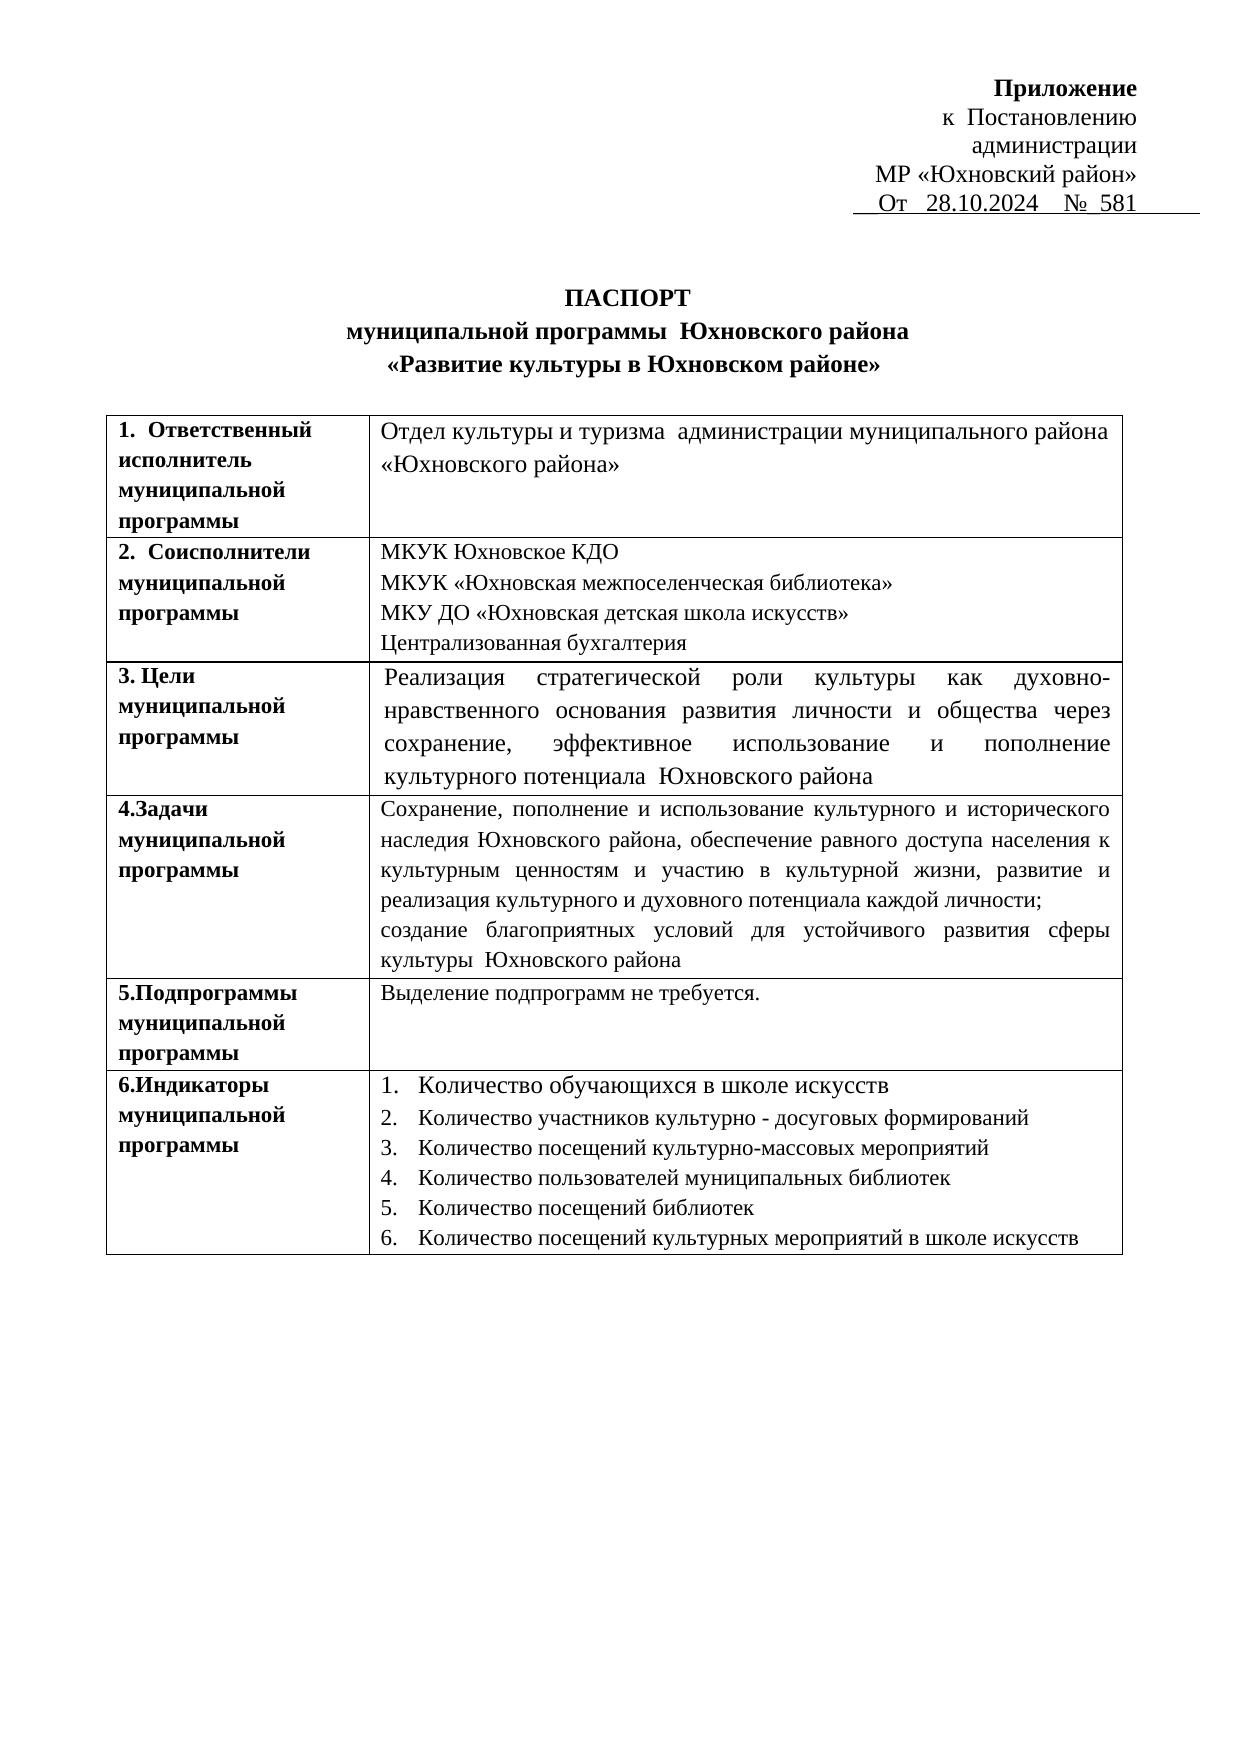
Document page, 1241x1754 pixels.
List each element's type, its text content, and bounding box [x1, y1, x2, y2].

table_cell Количество обучающихся в школе искусств Количество участников культурно - досуговых формирований Количество посещений культурно-массовых мероприятий Количество пользователей муниципальных библиотек Количество посещений библиотек Количество посещений культурных мероприятий в школе искусств [370, 1071, 1122, 1254]
text к Постановлению администрации [118, 102, 1137, 159]
table_cell 3. Цели муниципальной программы [107, 663, 369, 794]
table_header Ответственный исполнитель муниципальной программы [107, 416, 369, 537]
table_cell 4.Задачи муниципальной программы [107, 796, 369, 977]
text Приложение [118, 73, 1137, 102]
text МР «Юхновский район» [118, 159, 1137, 188]
table_cell МКУК Юхновское КДО МКУК «Юхновская межпоселенческая библиотека» МКУ ДО «Юхновская детская школа искусств» Централизованная бухгалтерия [370, 538, 1122, 661]
text «Развитие культуры в Юхновском районе» [118, 349, 1137, 378]
table_cell Сохранение, пополнение и использование культурного и исторического наследия Юхновского района, обеспечение равного доступа населения к культурным ценностям и участию в культурной жизни, развитие и реализация культурного и духовного потенциала каждой личности; создание благоприятных условий для устойчивого развития сферы культуры Юхновского района [370, 796, 1122, 977]
text ПАСПОРТ [118, 283, 1137, 312]
table_cell 5.Подпрограммы муниципальной программы [107, 979, 369, 1069]
text муниципальной программы Юхновского района [118, 316, 1137, 345]
table_cell Выделение подпрограмм не требуется. [370, 979, 1122, 1069]
table_cell Реализация стратегической роли культуры как духовно-нравственного основания развития личности и общества через сохранение, эффективное использование и пополнение культурного потенциала Юхновского района [370, 663, 1122, 794]
table_cell Соисполнители муниципальной программы [107, 538, 369, 661]
table_header Отдел культуры и туризма администрации муниципального района «Юхновского района» [370, 416, 1122, 537]
table_cell 6.Индикаторы муниципальной программы [107, 1071, 369, 1254]
text __От 28.10.2024 №_581 [118, 188, 1137, 217]
